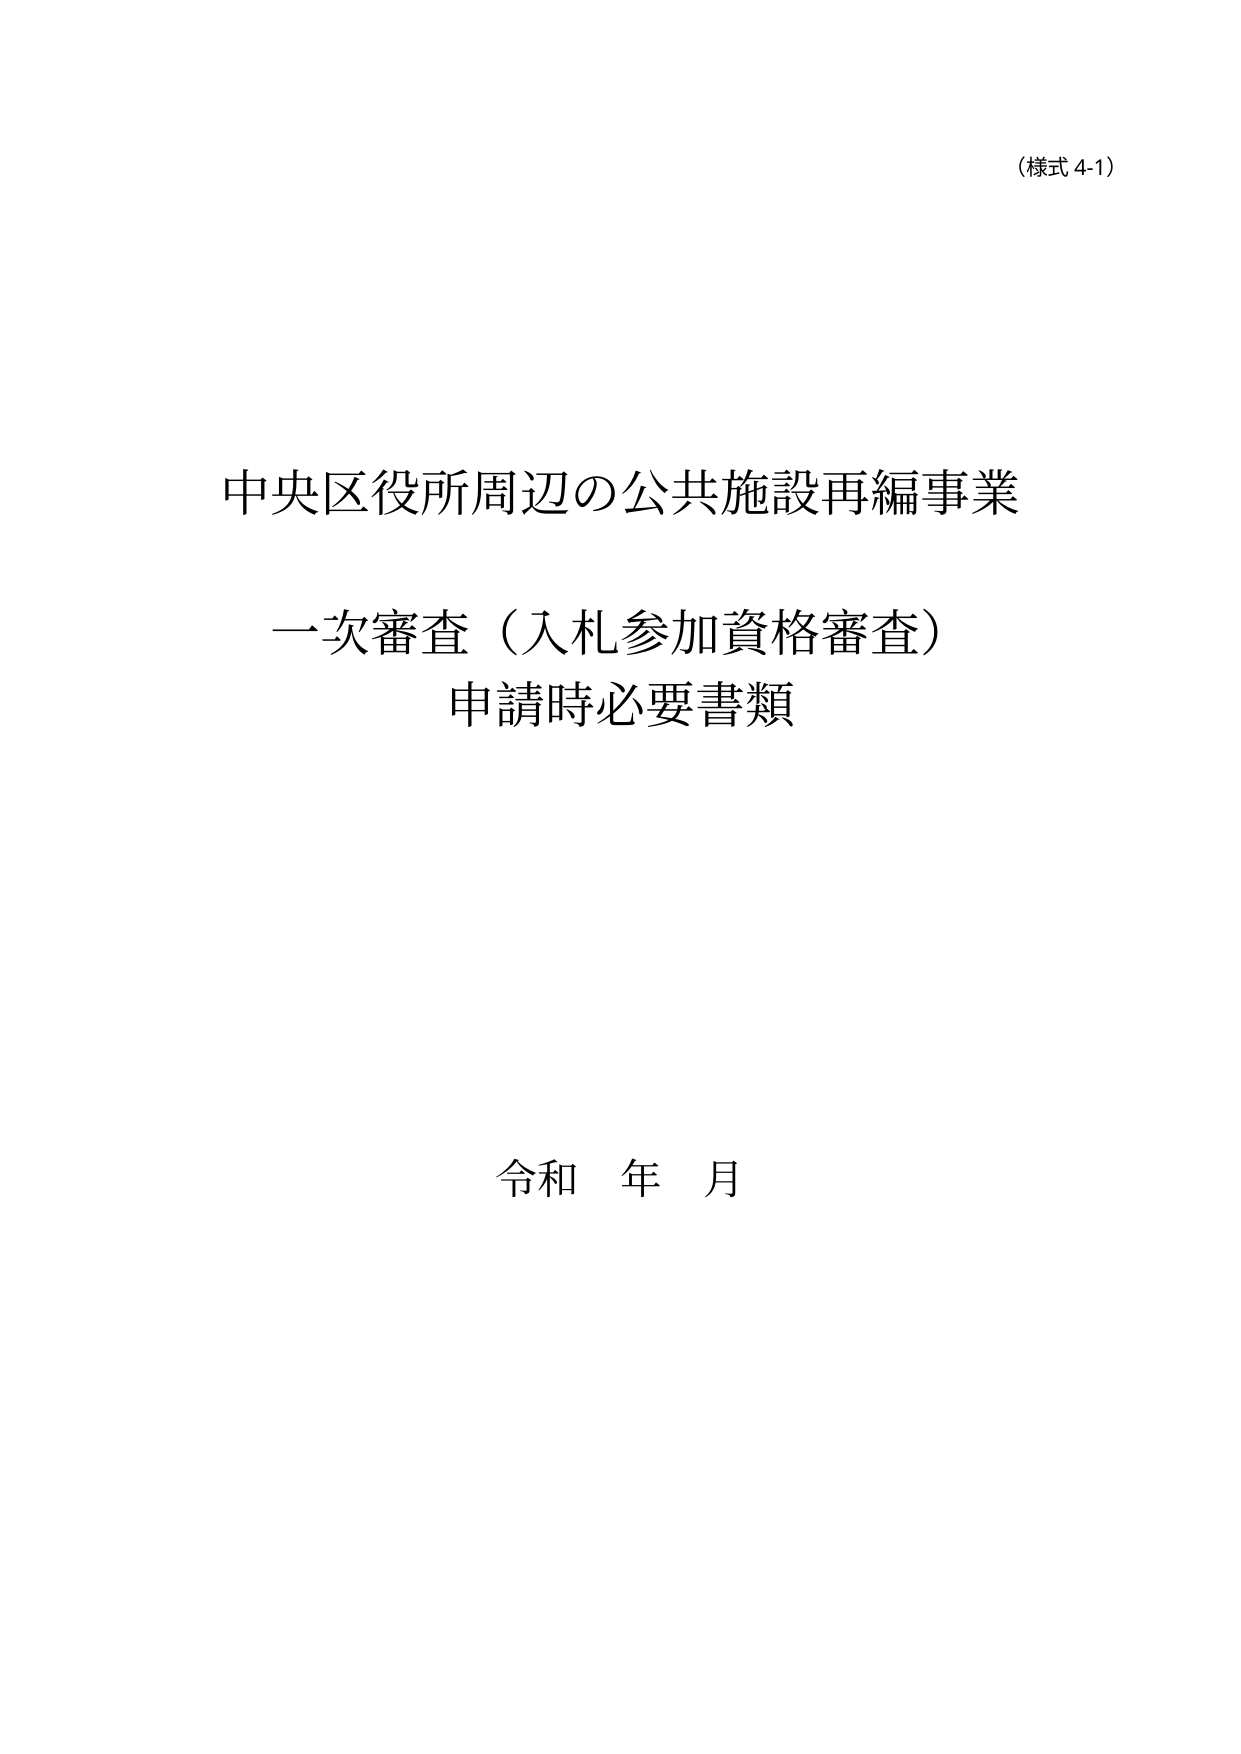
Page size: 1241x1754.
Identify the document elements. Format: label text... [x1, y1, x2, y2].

text 一次審査（入札参加資格審査） 申請時必要書類 [112, 594, 1128, 738]
text 中央区役所周辺の公共施設再編事業 [112, 454, 1128, 526]
text （様式4-1） [112, 150, 1128, 182]
text 令和 年 月 [112, 1147, 1128, 1207]
